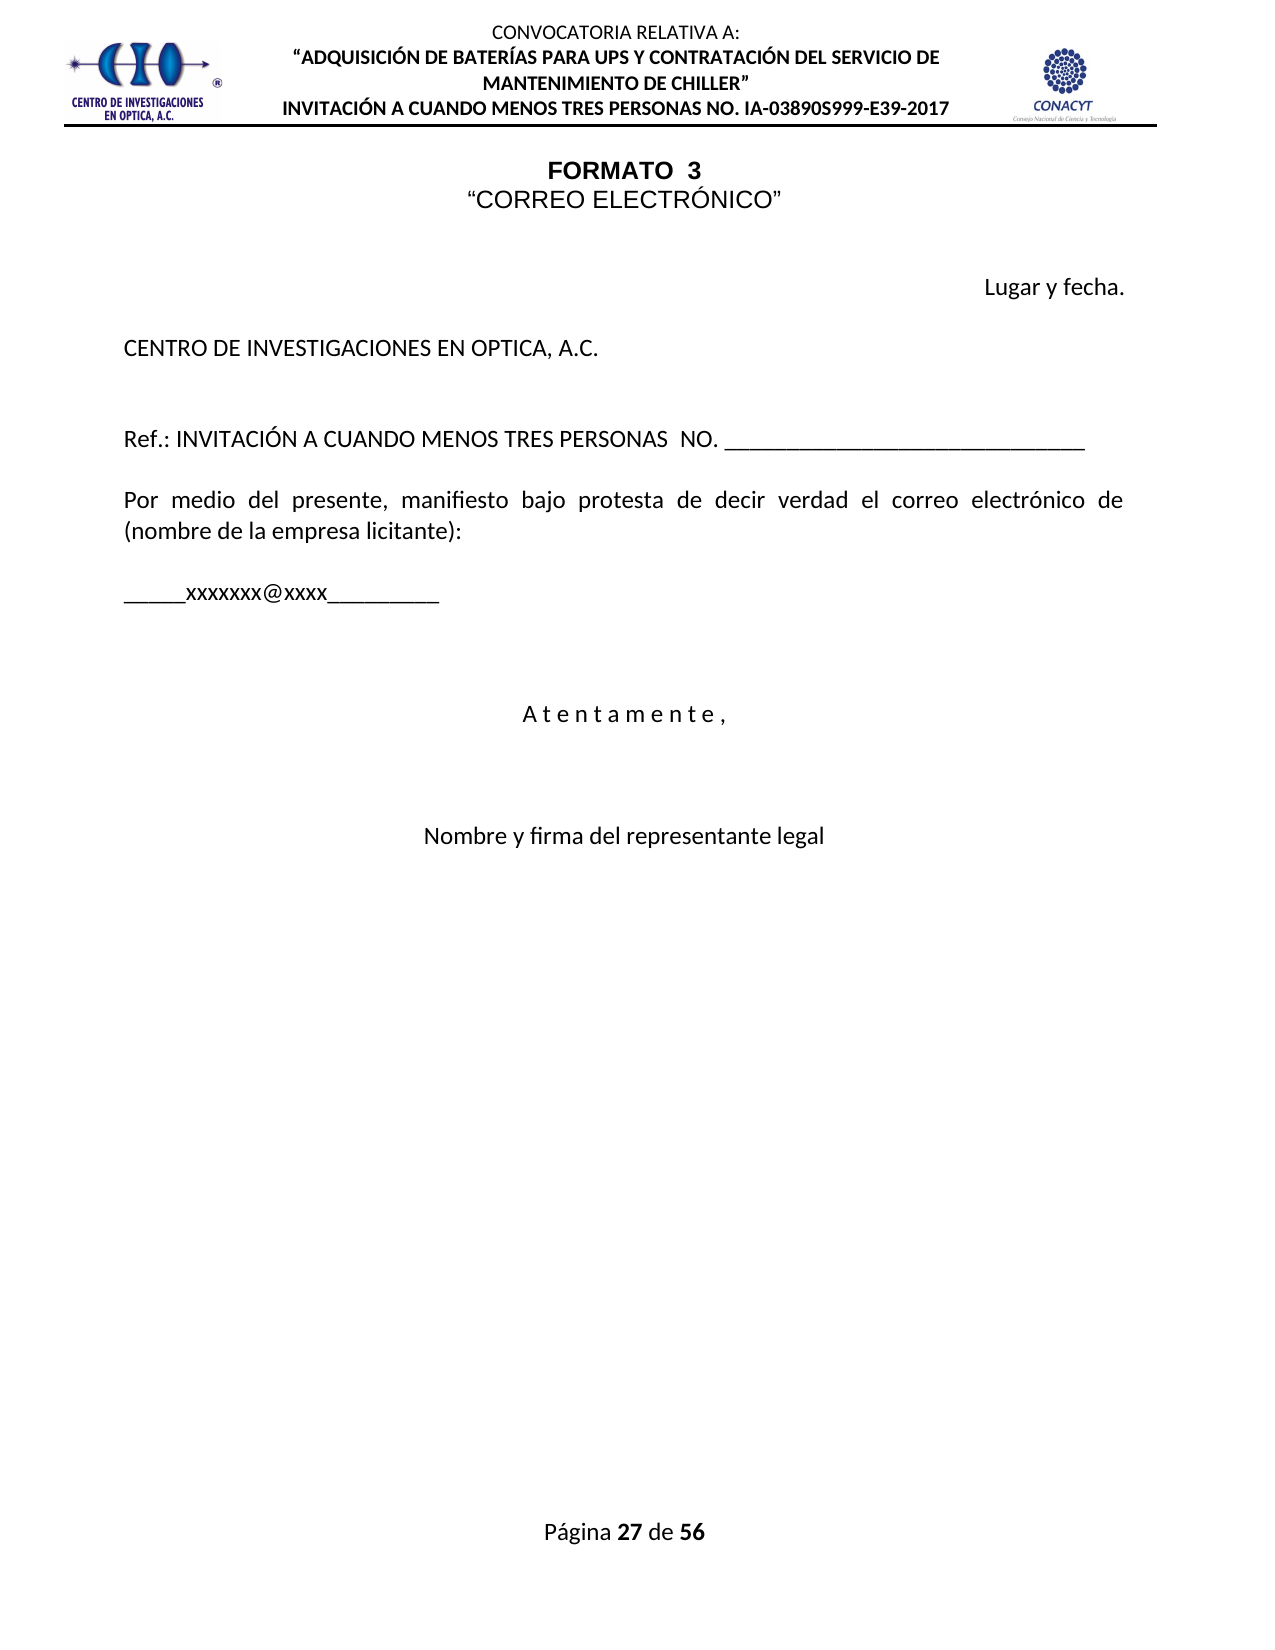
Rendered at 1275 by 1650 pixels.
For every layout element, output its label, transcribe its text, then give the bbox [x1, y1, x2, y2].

text A t e n t a m e n t e , [123, 698, 1125, 729]
text Ref.: INVITACIÓN A CUANDO MENOS TRES PERSONAS NO. _____________________________ [123, 424, 1125, 454]
text “CORREO ELECTRÓNICO” [123, 185, 1125, 213]
text _____xxxxxxx@xxxx_________ [123, 576, 1125, 607]
text Por medio del presente, manifiesto bajo protesta de decir verdad el correo electrónico de (nombre de la empresa licitante): [123, 485, 1125, 546]
picture [64, 41, 223, 122]
text Lugar y fecha. [123, 271, 1125, 302]
text Nombre y firma del representante legal [123, 820, 1125, 851]
text FORMATO 3 [123, 156, 1125, 185]
text CENTRO DE INVESTIGACIONES EN OPTICA, A.C. [123, 332, 1125, 363]
picture [1010, 48, 1117, 122]
